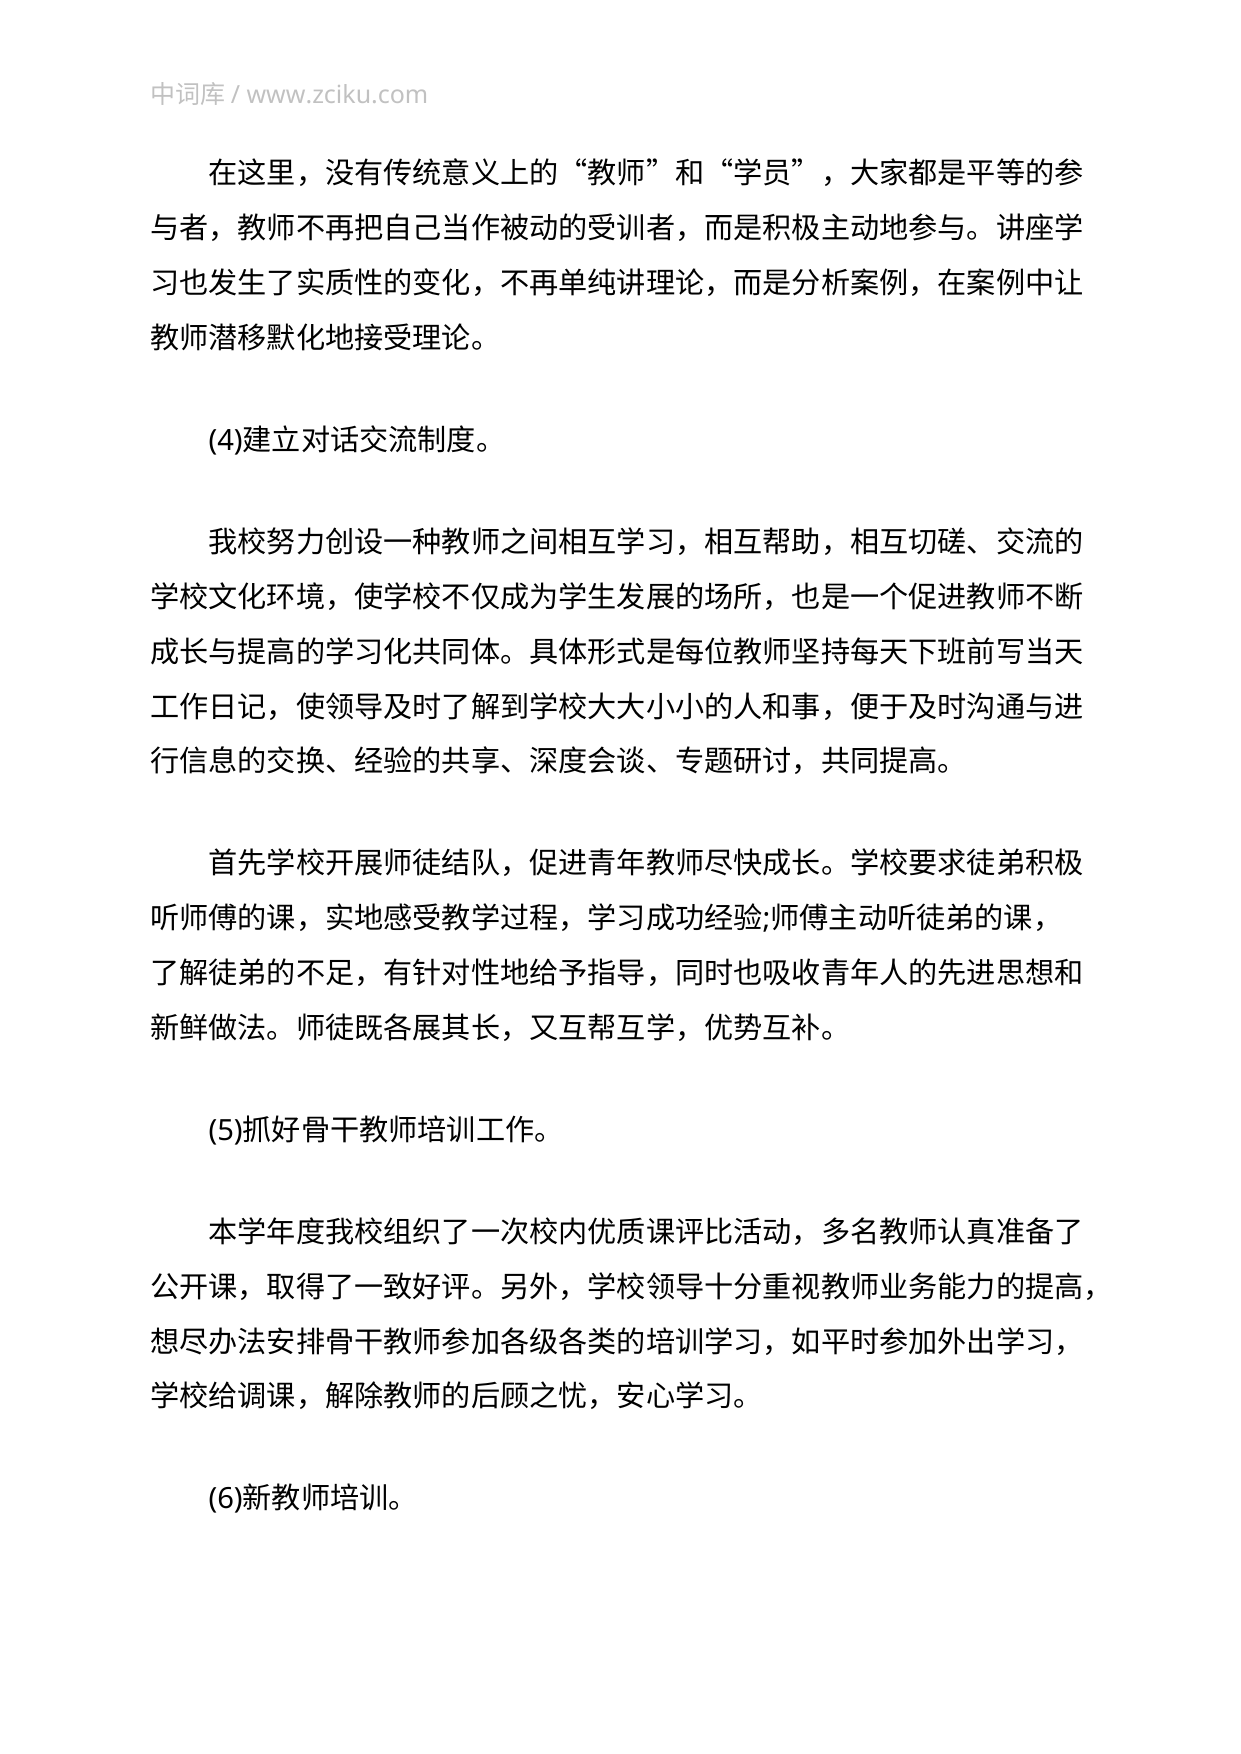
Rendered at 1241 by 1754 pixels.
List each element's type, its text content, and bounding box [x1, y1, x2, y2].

text 首先学校开展师徒结队，促进青年教师尽快成长。学校要求徒弟积极听师傅的课，实地感受教学过程，学习成功经验;师傅主动听徒弟的课，了解徒弟的不足，有针对性地给予指导，同时也吸收青年人的先进思想和新鲜做法。师徒既各展其长，又互帮互学，优势互补。 [150, 840, 1090, 1047]
text 本学年度我校组织了一次校内优质课评比活动，多名教师认真准备了公开课，取得了一致好评。另外，学校领导十分重视教师业务能力的提高，想尽办法安排骨干教师参加各级各类的培训学习，如平时参加外出学习，学校给调课，解除教师的后顾之忧，安心学习。 [150, 1208, 1090, 1415]
text (5)抓好骨干教师培训工作。 [150, 1106, 1090, 1149]
text 我校努力创设一种教师之间相互学习，相互帮助，相互切磋、交流的学校文化环境，使学校不仅成为学生发展的场所，也是一个促进教师不断成长与提高的学习化共同体。具体形式是每位教师坚持每天下班前写当天工作日记，使领导及时了解到学校大大小小的人和事，便于及时沟通与进行信息的交换、经验的共享、深度会谈、专题研讨，共同提高。 [150, 518, 1090, 780]
text (4)建立对话交流制度。 [150, 416, 1090, 459]
text 在这里，没有传统意义上的“教师”和“学员”，大家都是平等的参与者，教师不再把自己当作被动的受训者，而是积极主动地参与。讲座学习也发生了实质性的变化，不再单纯讲理论，而是分析案例，在案例中让教师潜移默化地接受理论。 [150, 150, 1090, 357]
text (6)新教师培训。 [150, 1475, 1090, 1517]
